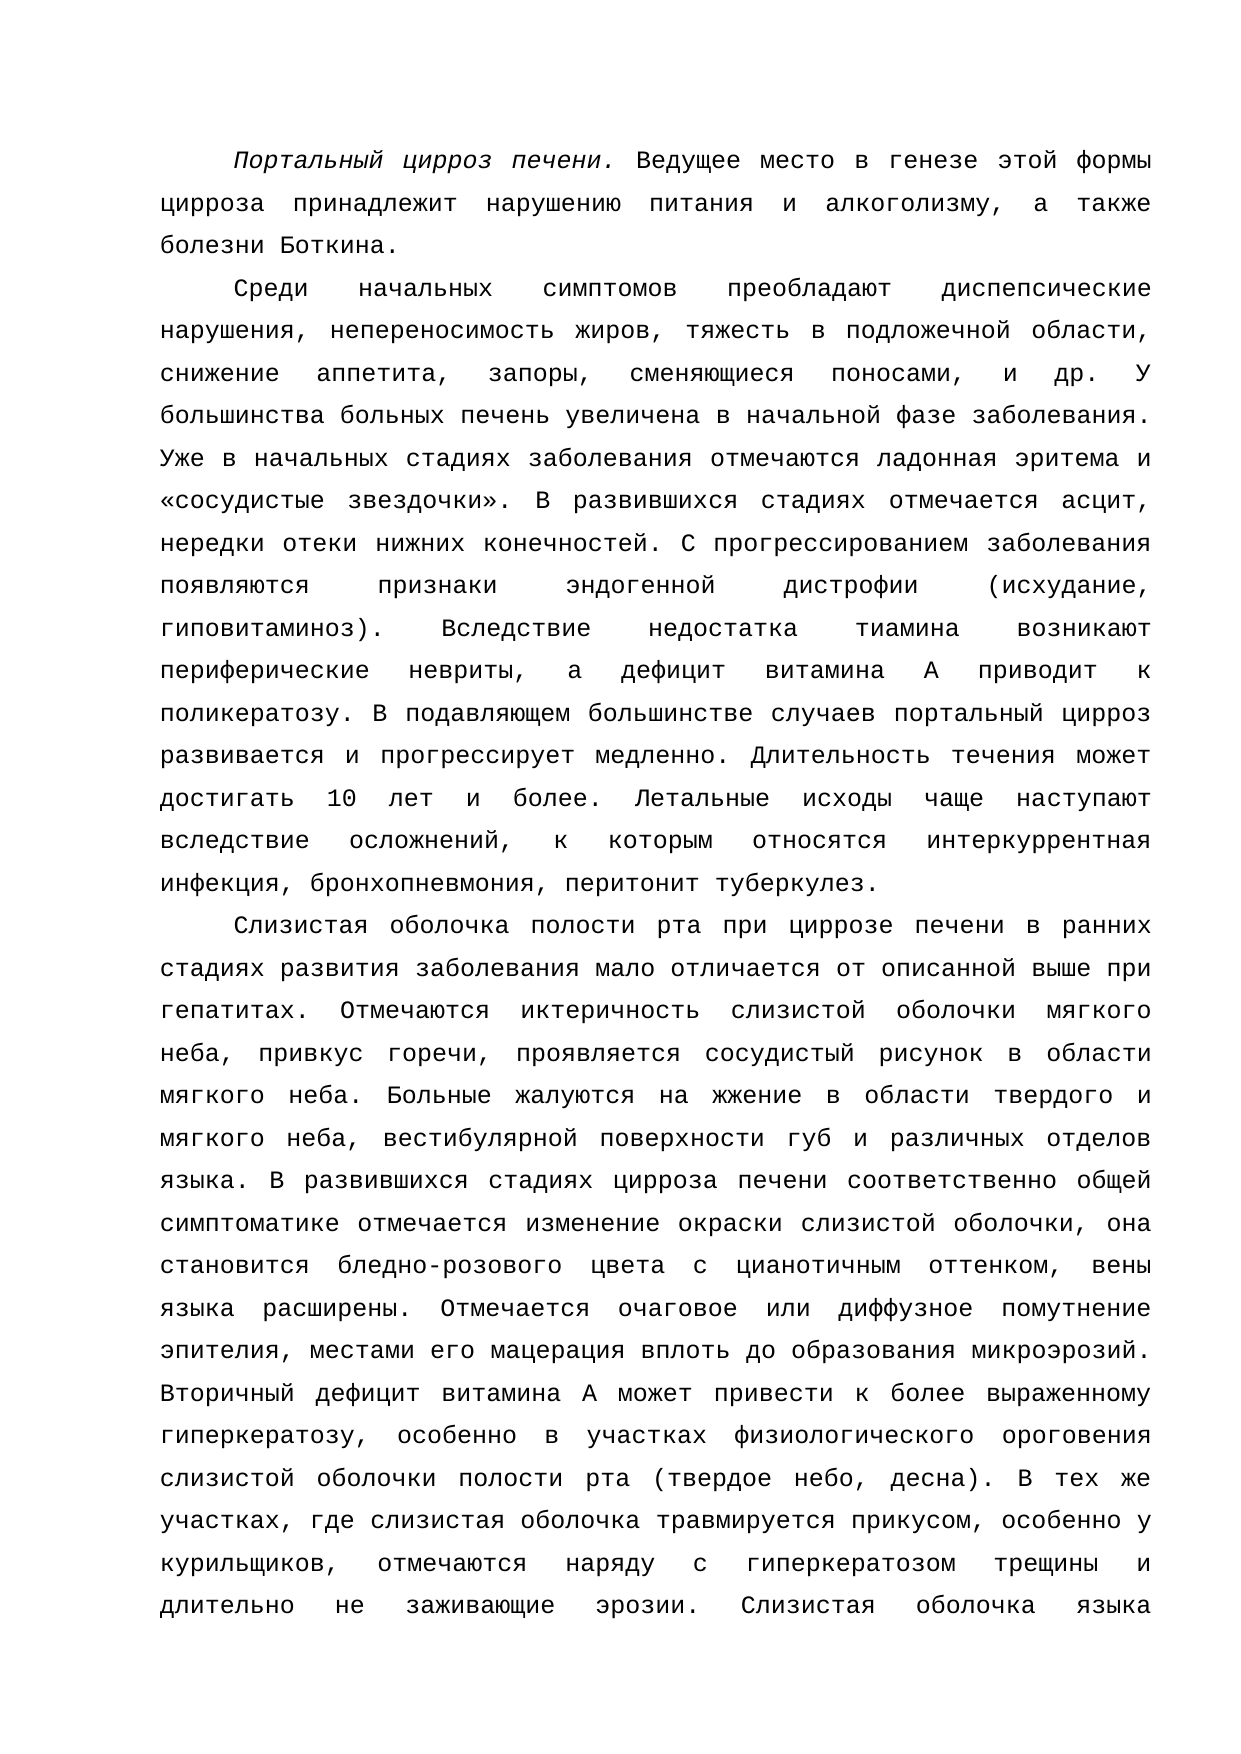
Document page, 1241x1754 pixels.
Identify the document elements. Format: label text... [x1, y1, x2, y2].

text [159, 913, 1152, 1621]
text Среди начальных симптомов преобладают диспепсические нарушения, непереносимость жиров, тяжесть в подложечной области, снижение аппетита, запоры, сменяющиеся поносами, и др. У большинства больных печень увеличена в начальной фазе заболевания. Уже в начальных стадиях заболевания отмечаются ладонная эритема и «сосудистые звездочки». В развившихся стадиях отмечается асцит, нередки отеки нижних конечностей. С прогрессированием заболевания появляются признаки эндогенной дистрофии (исхудание, гиповитаминоз). Вследствие недостатка тиамина возникают периферические невриты, а дефицит витамина А приводит к поликератозу. В подавляющем большинстве случаев портальный цирроз развивается и прогрессирует медленно. Длительность течения может достигать 10 лет и более. Летальные исходы чаще наступают вследствие осложнений, к которым относятся интеркуррентная инфекция, бронхопневмония, перитонит туберкулез. [159, 275, 1152, 898]
text Портальный цирроз печени. Ведущее место в генезе этой формы цирроза принадлежит нарушению питания и алкоголизму, а также болезни Боткина. [159, 148, 1152, 261]
